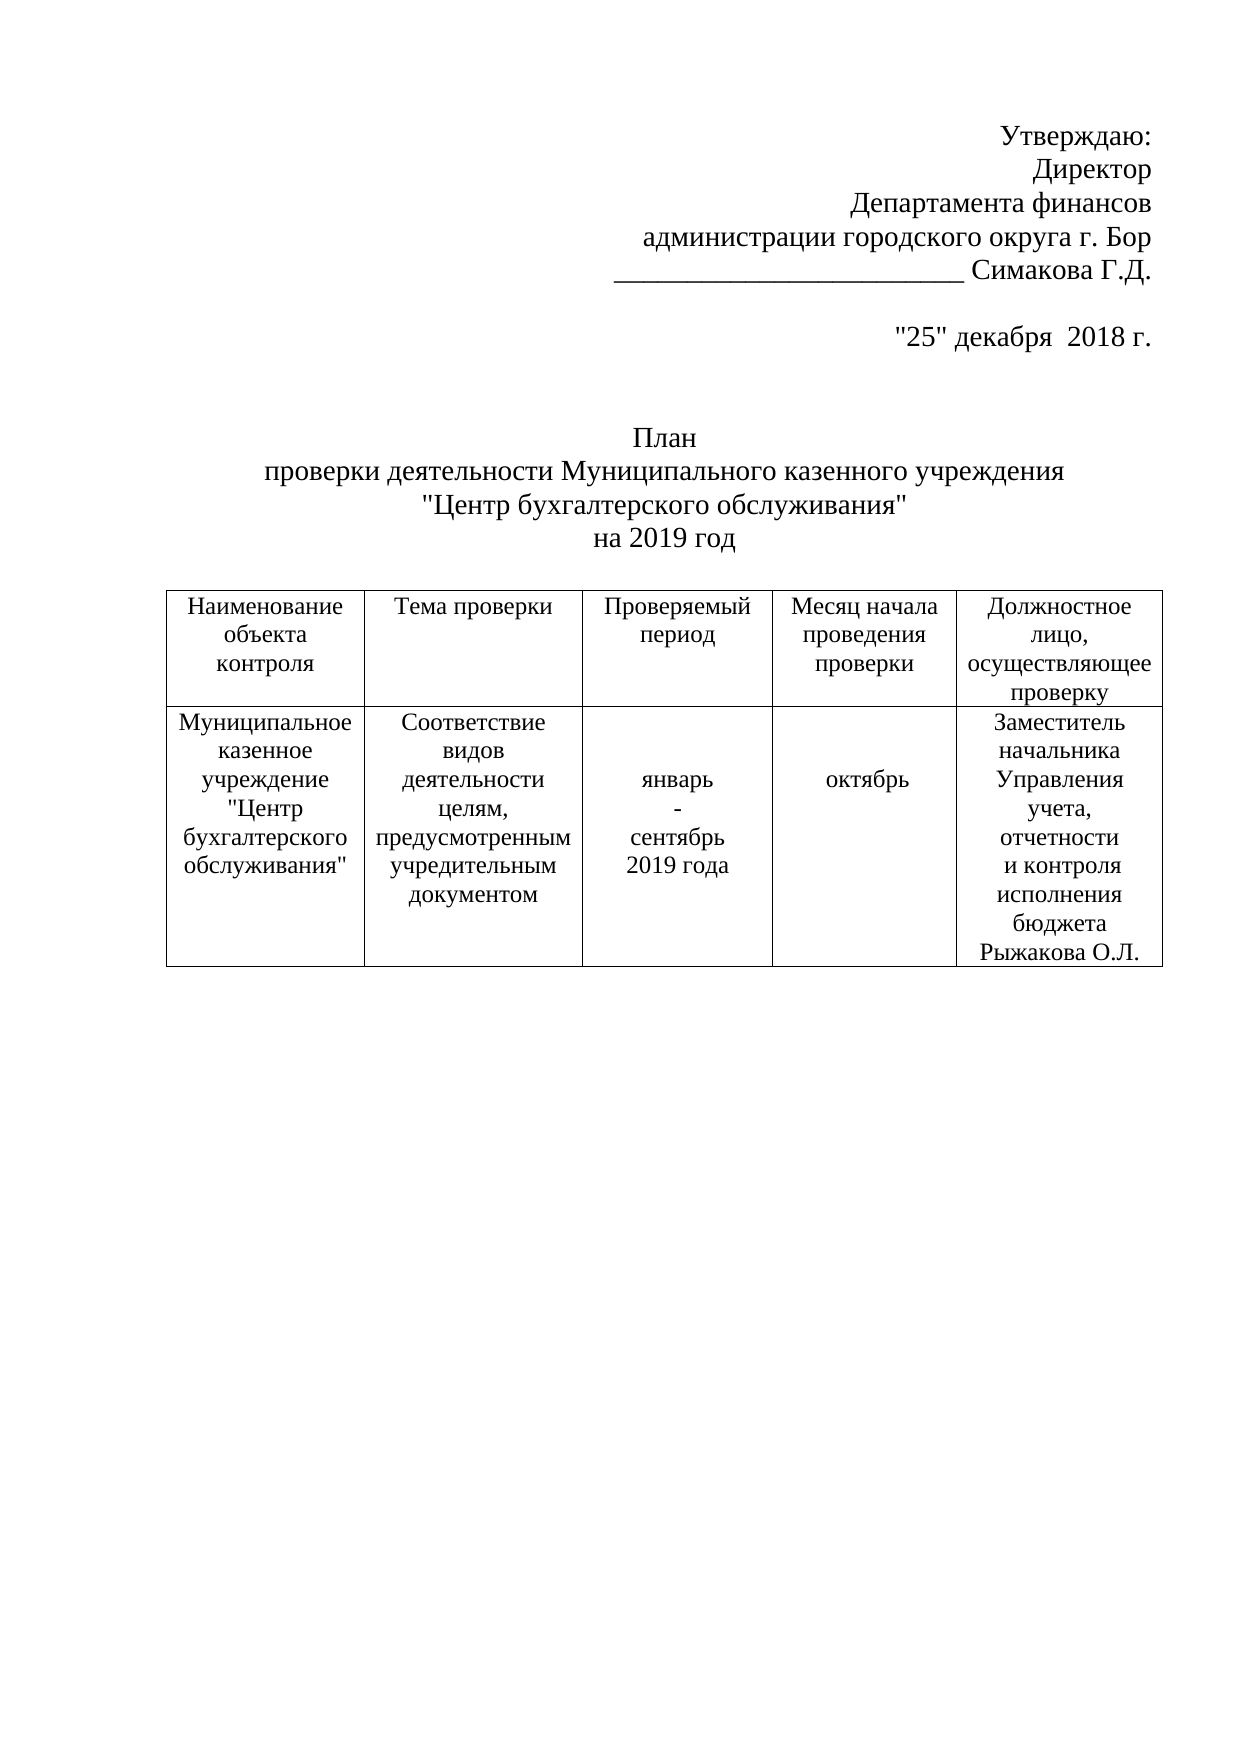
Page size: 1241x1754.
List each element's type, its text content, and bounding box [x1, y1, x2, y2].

table_header Наименование объекта контроля [167, 591, 364, 706]
text проверки деятельности Муниципального казенного учреждения [177, 453, 1152, 487]
text администрации городского округа г. Бор [177, 219, 1152, 252]
text на 2019 год [177, 521, 1152, 554]
table_cell Заместитель начальника Управления учета, отчетности и контроля исполнения бюджета Рыжакова О.Л. [957, 707, 1162, 966]
text Департамента финансов [177, 185, 1152, 219]
text ________________________ Симакова Г.Д. [177, 252, 1152, 286]
text План [177, 420, 1152, 453]
table_header Месяц начала проведения проверки [773, 591, 956, 706]
text Утверждаю: [177, 118, 1152, 152]
table_header Проверяемый период [583, 591, 772, 706]
text Директор [177, 152, 1152, 185]
table_cell январь - сентябрь 2019 года [583, 707, 772, 966]
text "Центр бухгалтерского обслуживания" [177, 487, 1152, 521]
table_header Тема проверки [365, 591, 582, 706]
table_header Должностное лицо, осуществляющее проверку [957, 591, 1162, 706]
table_cell октябрь [773, 707, 956, 966]
table_cell Муниципальное казенное учреждение "Центр бухгалтерского обслуживания" [167, 707, 364, 966]
table_cell Соответствие видов деятельности целям, предусмотренным учредительным документом [365, 707, 582, 966]
text "25" декабря 2018 г. [177, 319, 1152, 353]
